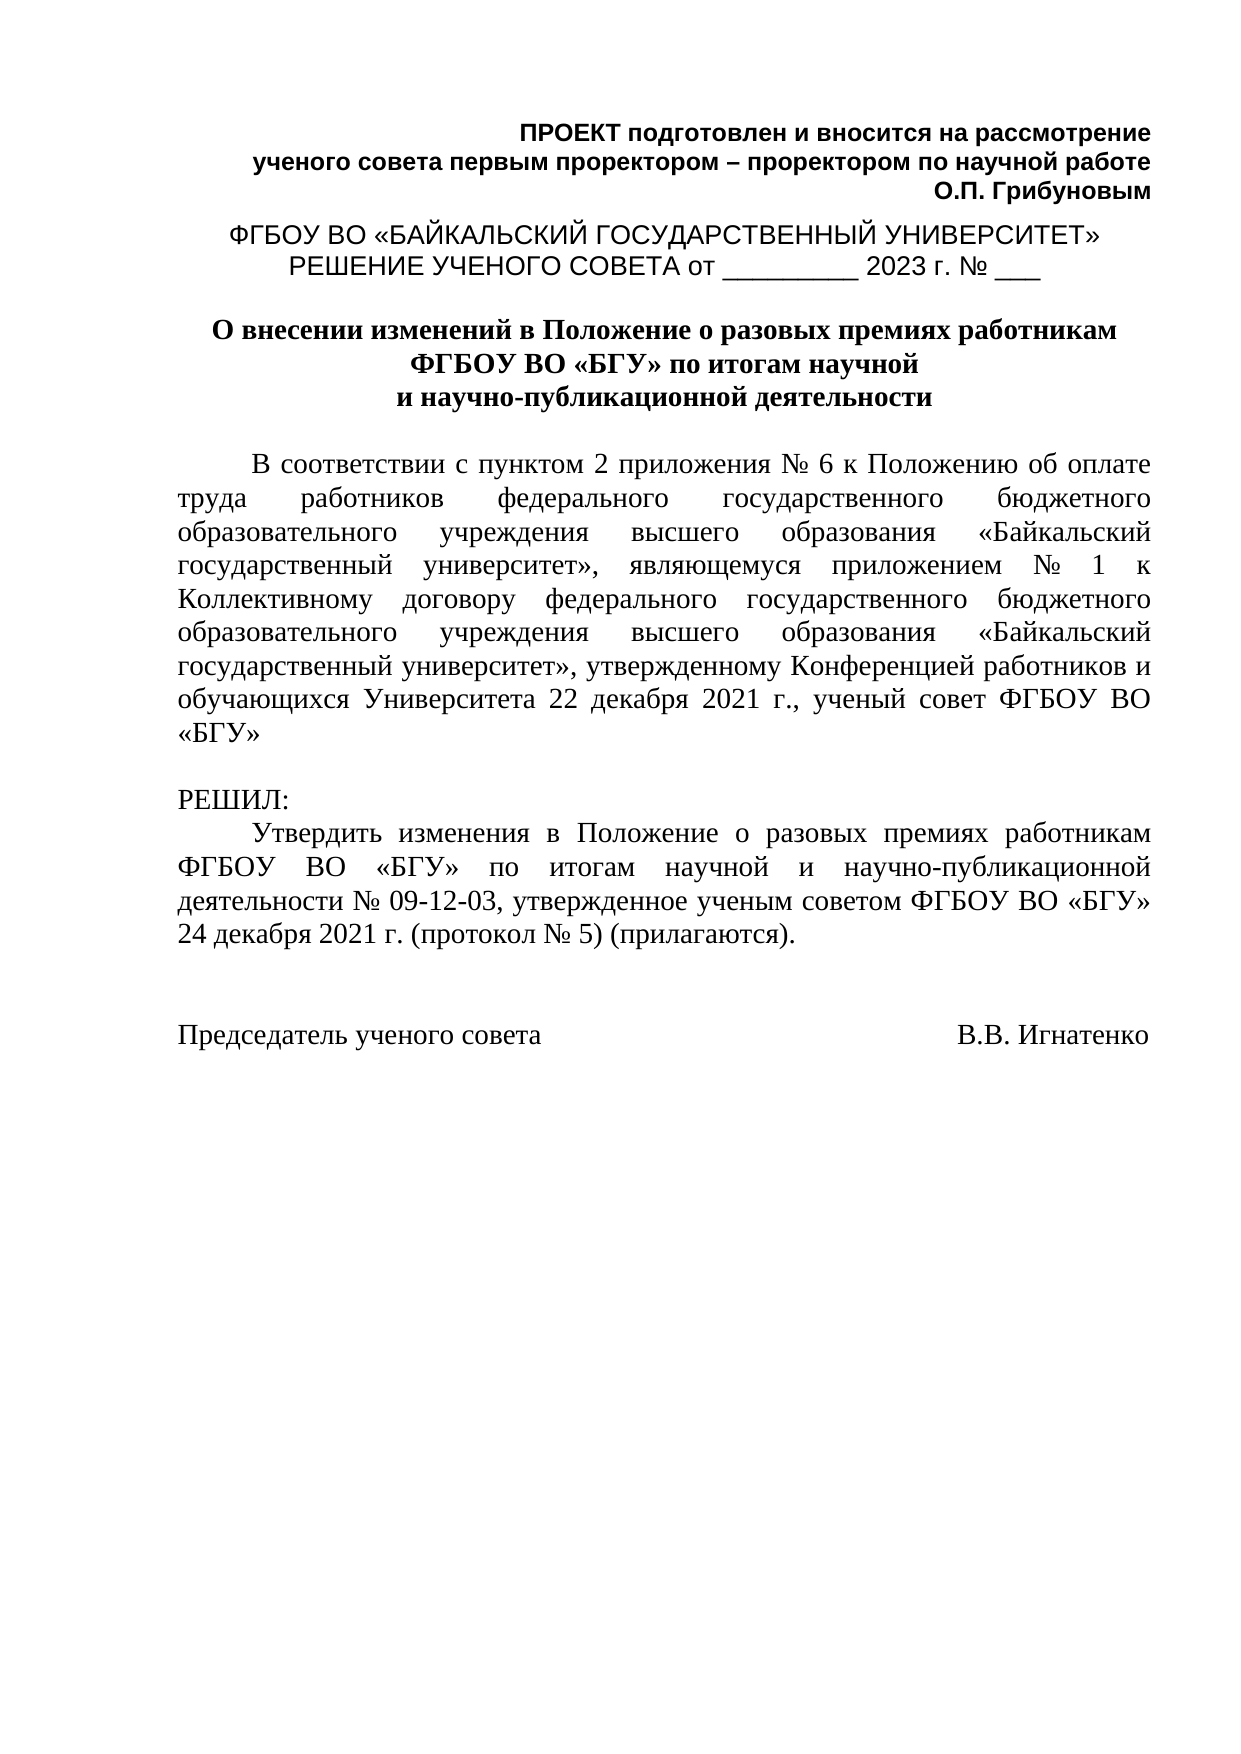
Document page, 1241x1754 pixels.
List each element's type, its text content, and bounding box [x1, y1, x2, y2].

text и научно-публикационной деятельности [177, 379, 1152, 413]
text Председатель ученого совета В.В. Игнатенко [177, 1017, 1152, 1050]
text РЕШЕНИЕ УЧЕНОГО СОВЕТА от _________ 2023 г. № ___ [177, 250, 1152, 281]
text Утвердить изменения в Положение о разовых премиях работникам ФГБОУ ВО «БГУ» по итогам научной и научно-публикационной деятельности № 09-12-03, утвержденное ученым советом ФГБОУ ВО «БГУ» 24 декабря 2021 г. (протокол № 5) (прилагаются). [177, 816, 1152, 950]
text В соответствии с пунктом 2 приложения № 6 к Положению об оплате труда работников федерального государственного бюджетного образовательного учреждения высшего образования «Байкальский государственный университет», являющемуся приложением № 1 к Коллективному договору федерального государственного бюджетного образовательного учреждения высшего образования «Байкальский государственный университет», утвержденному Конференцией работников и обучающихся Университета 22 декабря 2021 г., ученый совет ФГБОУ ВО «БГУ» [177, 447, 1152, 748]
text О внесении изменений в Положение о разовых премиях работникам ФГБОУ ВО «БГУ» по итогам научной [177, 312, 1152, 379]
text ПРОЕКТ подготовлен и вносится на рассмотрение [177, 118, 1152, 147]
text О.П. Грибуновым [177, 176, 1152, 204]
text РЕШИЛ: [177, 782, 1152, 816]
text ученого совета первым проректором – проректором по научной работе [177, 147, 1152, 176]
text ФГБОУ ВО «БАЙКАЛЬСКИЙ ГОСУДАРСТВЕННЫЙ УНИВЕРСИТЕТ» [177, 219, 1152, 250]
